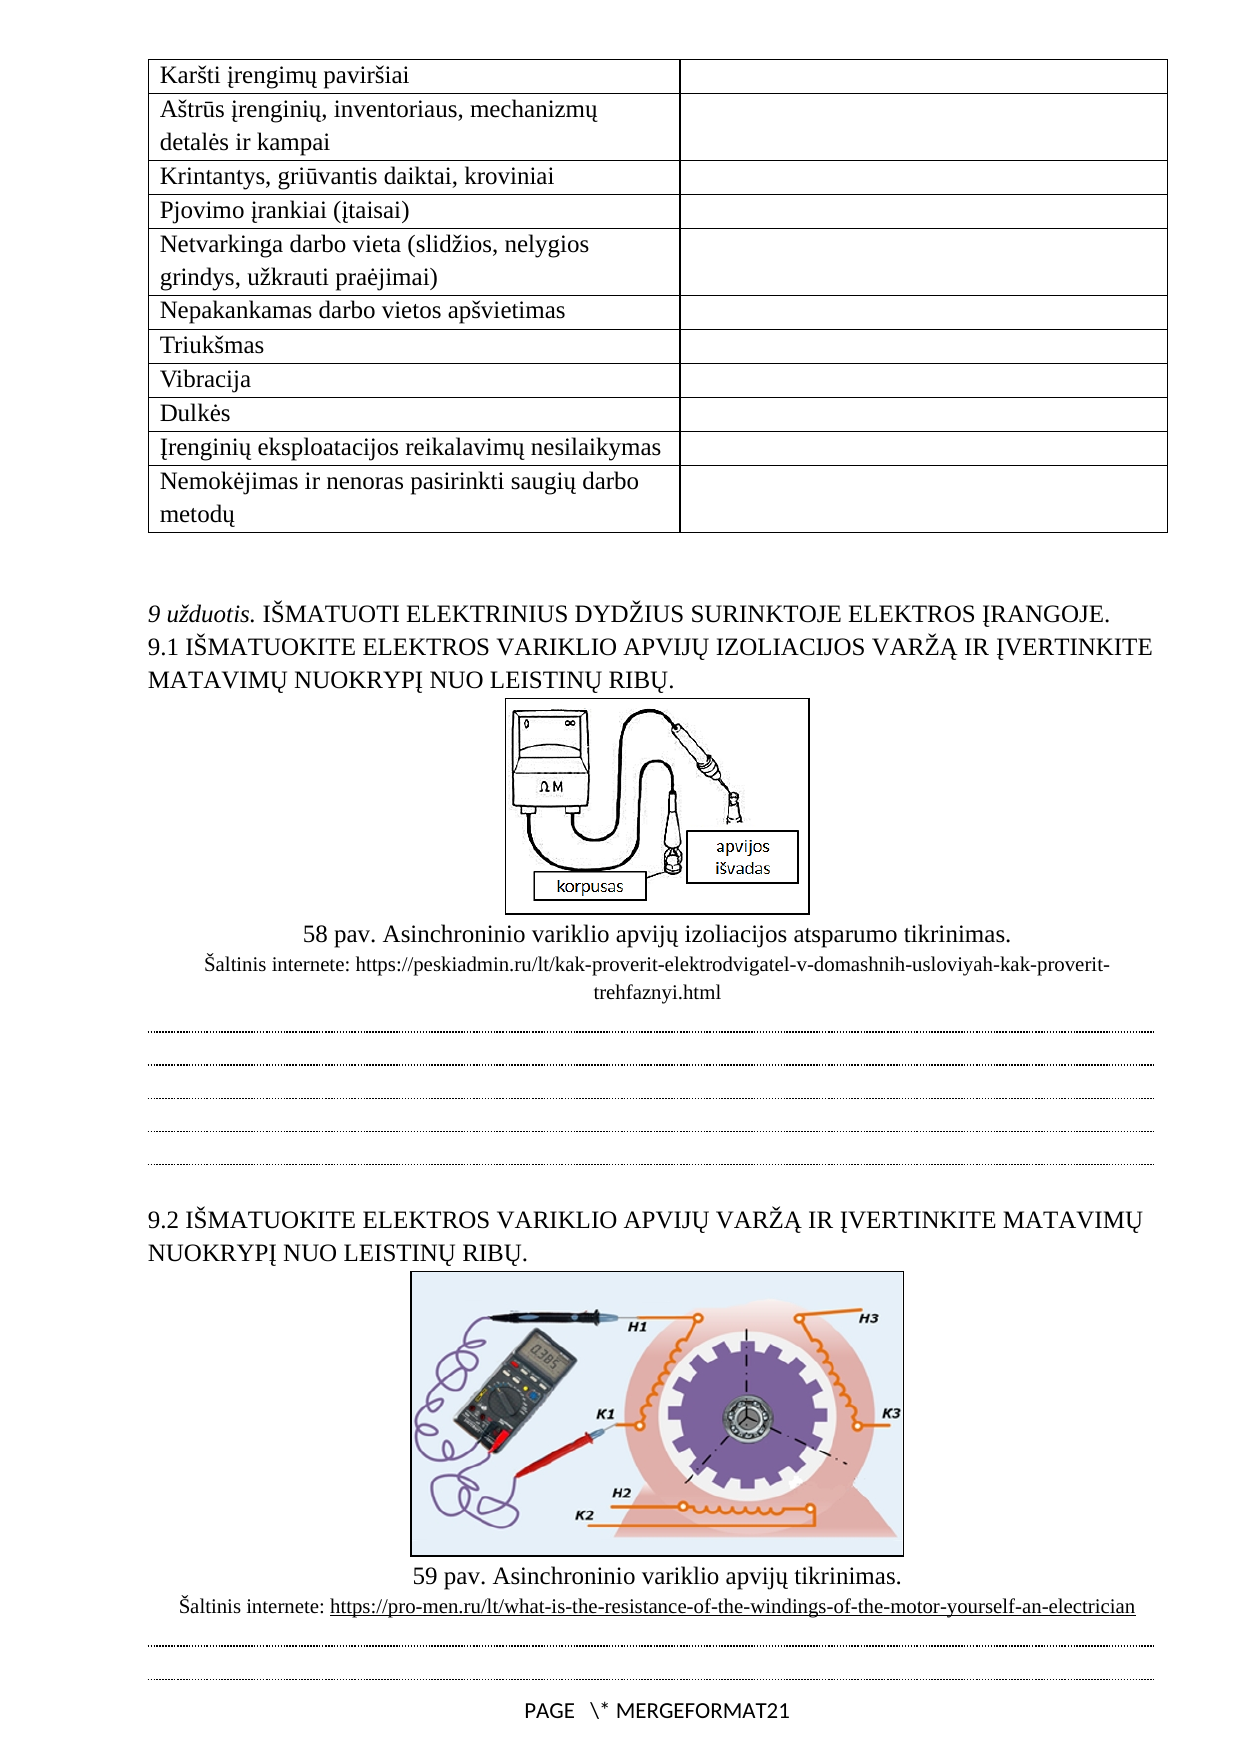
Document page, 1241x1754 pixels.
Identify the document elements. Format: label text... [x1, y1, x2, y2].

text 9 užduotis. IŠMATUOTI ELEKTRINIUS DYDŽIUS SURINKTOJE ELEKTROS ĮRANGOJE. [148, 599, 1167, 627]
table_cell [681, 195, 1167, 228]
table_cell Triukšmas [149, 330, 679, 363]
table_cell [681, 94, 1167, 160]
picture [506, 699, 808, 913]
table_cell [681, 398, 1167, 431]
table_cell [681, 161, 1167, 194]
text Šaltinis internete: https://pro-men.ru/lt/what-is-the-resistance-of-the-windings-of-the-motor-yourself-an-electrician [148, 1594, 1167, 1618]
table_cell Vibracija [149, 364, 679, 397]
text 58 pav. Asinchroninio variklio apvijų izoliacijos atsparumo tikrinimas. [148, 919, 1167, 948]
table_cell [681, 364, 1167, 397]
table_cell [681, 60, 1167, 93]
table_cell [681, 229, 1167, 294]
table_cell Dulkės [149, 398, 679, 431]
picture [412, 1272, 903, 1555]
table_cell [681, 432, 1167, 465]
text Šaltinis internete: https://peskiadmin.ru/lt/kak-proverit-elektrodvigatel-v-domashnih-usloviyah-kak-proverit-trehfaznyi.html [148, 952, 1167, 1004]
table_cell Karšti įrengimų paviršiai [149, 60, 679, 93]
text 9.1 IŠMATUOKITE ELEKTROS VARIKLIO APVIJŲ IZOLIACIJOS VARŽĄ IR ĮVERTINKITE MATAVIMŲ NUOKRYPĮ NUO LEISTINŲ RIBŲ. [148, 632, 1167, 693]
table_cell [681, 330, 1167, 363]
table_cell Aštrūs įrenginių, inventoriaus, mechanizmų detalės ir kampai [149, 94, 679, 160]
table_cell Pjovimo įrankiai (įtaisai) [149, 195, 679, 228]
table_cell [681, 296, 1167, 329]
table_cell Nemokėjimas ir nenoras pasirinkti saugių darbo metodų [149, 466, 679, 532]
table_cell Įrenginių eksploatacijos reikalavimų nesilaikymas [149, 432, 679, 465]
table_cell [681, 466, 1167, 532]
text 59 pav. Asinchroninio variklio apvijų tikrinimas. [148, 1561, 1167, 1589]
table_cell Nepakankamas darbo vietos apšvietimas [149, 296, 679, 329]
table_cell Netvarkinga darbo vieta (slidžios, nelygios grindys, užkrauti praėjimai) [149, 229, 679, 294]
table_cell Krintantys, griūvantis daiktai, kroviniai [149, 161, 679, 194]
text 9.2 IŠMATUOKITE ELEKTROS VARIKLIO APVIJŲ VARŽĄ IR ĮVERTINKITE MATAVIMŲ NUOKRYPĮ NUO LEISTINŲ RIBŲ. [148, 1205, 1167, 1266]
